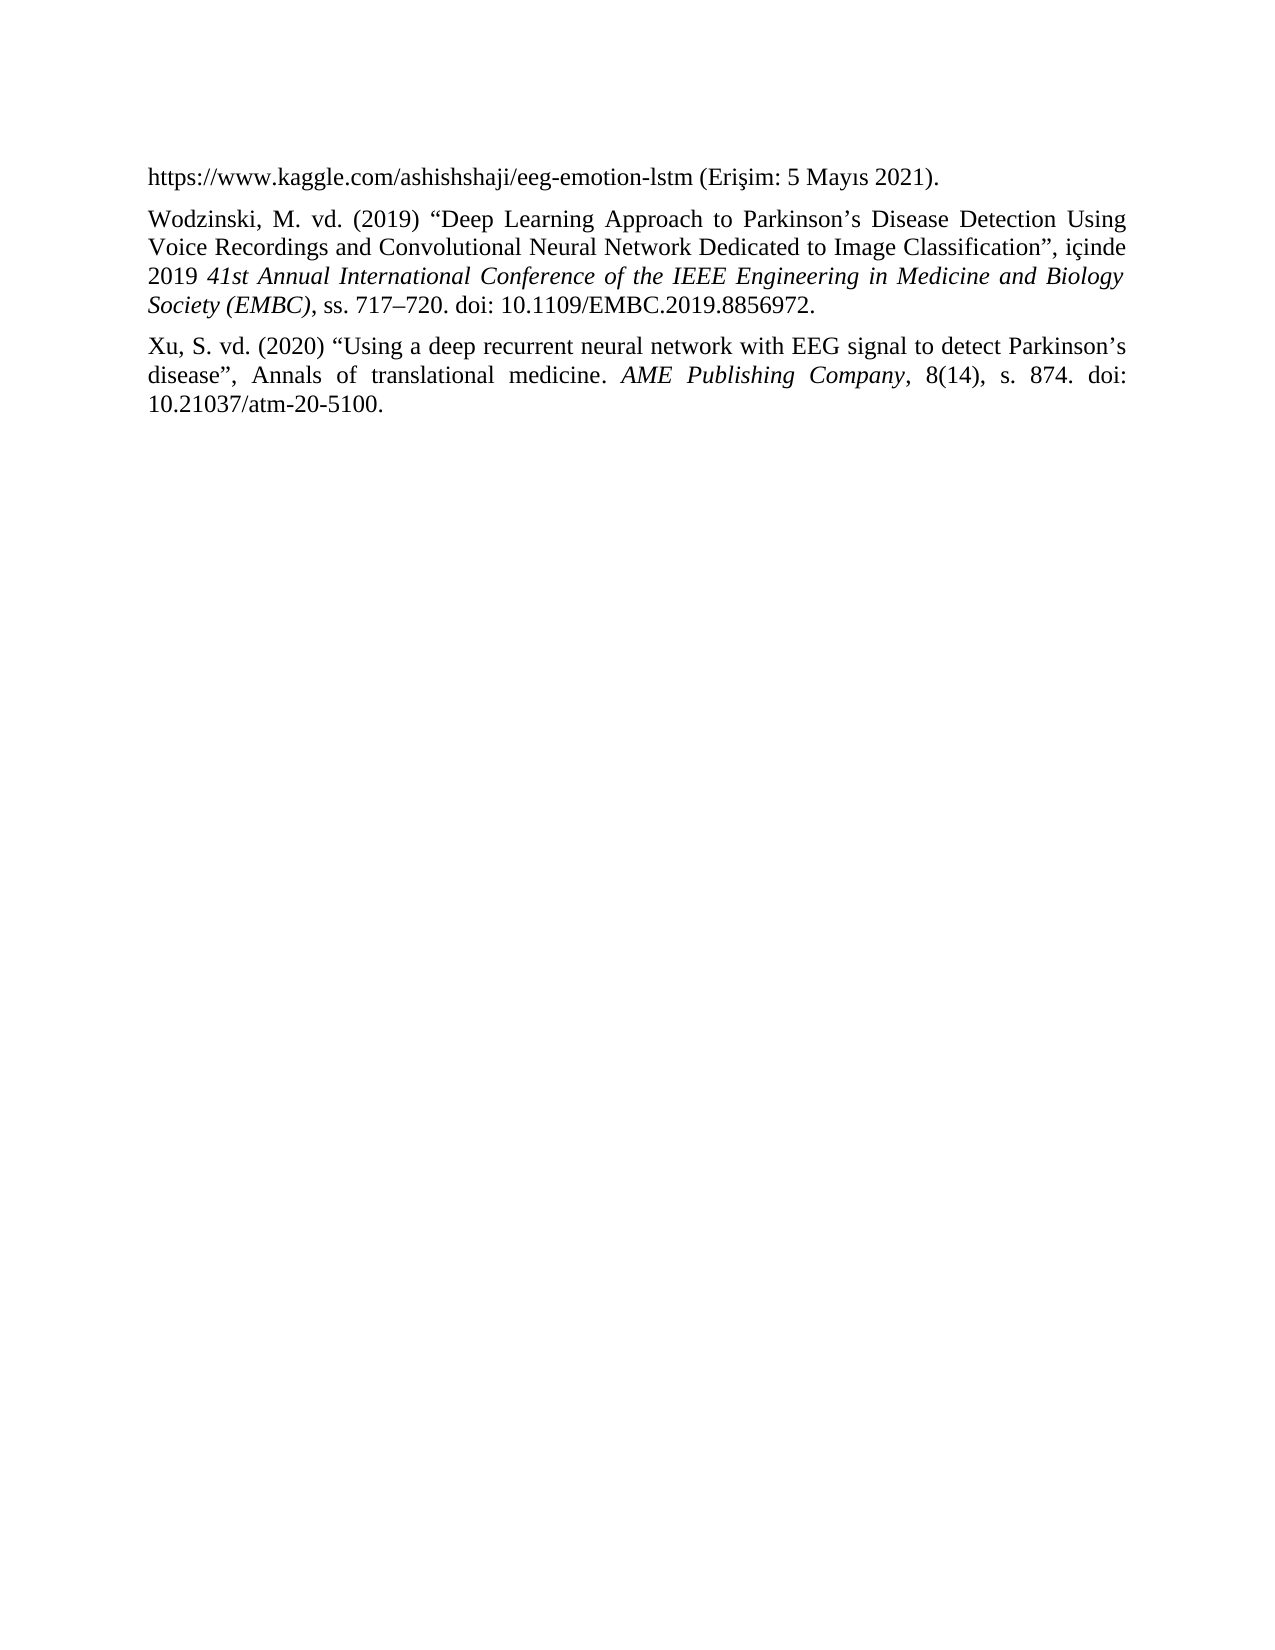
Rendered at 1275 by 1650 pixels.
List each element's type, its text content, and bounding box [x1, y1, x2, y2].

text Xu, S. vd. (2020) “Using a deep recurrent neural network with EEG signal to detect Parkinson’s disease”, Annals of translational medicine. AME Publishing Company, 8(14), s. 874. doi: 10.21037/atm-20-5100. [148, 331, 1127, 417]
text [148, 162, 1127, 191]
text Wodzinski, M. vd. (2019) “Deep Learning Approach to Parkinson’s Disease Detection Using Voice Recordings and Convolutional Neural Network Dedicated to Image Classification”, içinde 2019 41st Annual International Conference of the IEEE Engineering in Medicine and Biology Society (EMBC), ss. 717–720. doi: 10.1109/EMBC.2019.8856972. [148, 204, 1127, 319]
